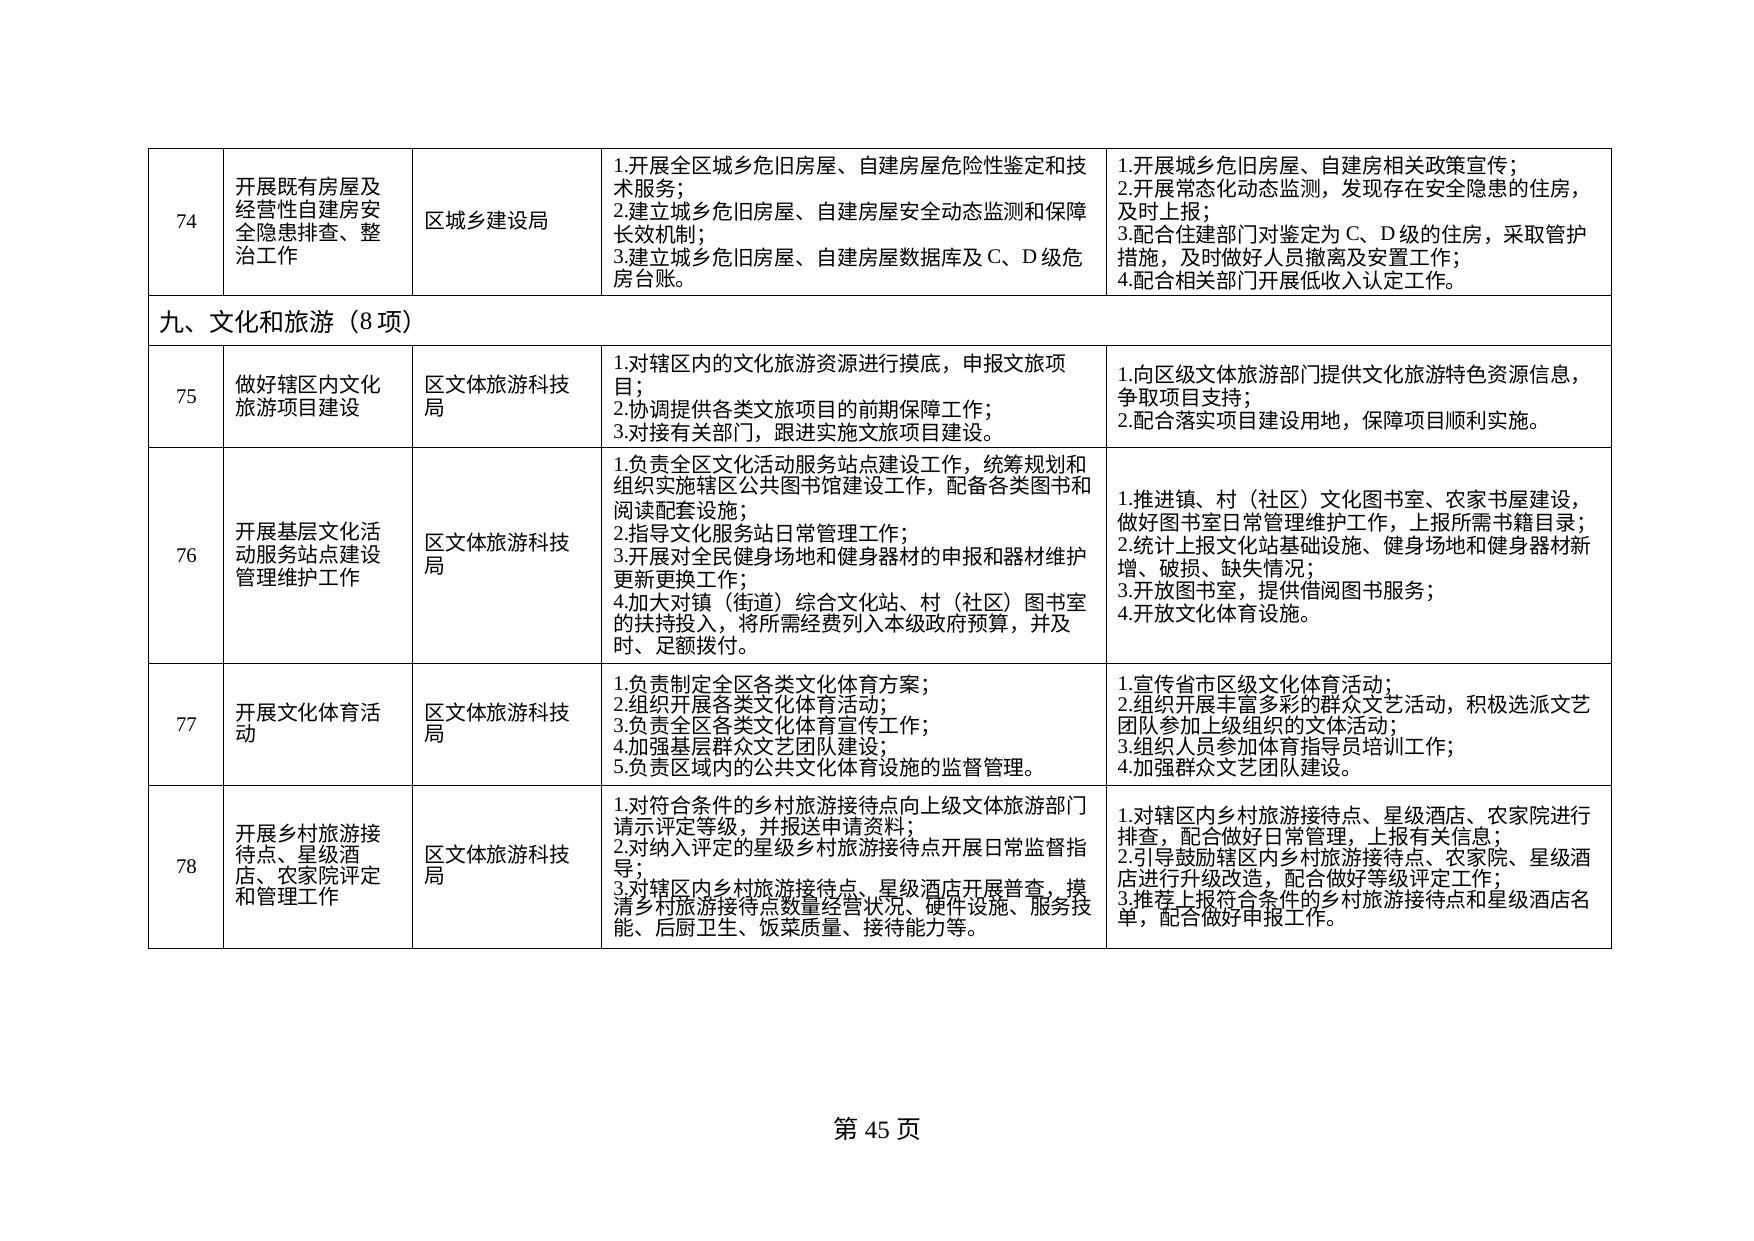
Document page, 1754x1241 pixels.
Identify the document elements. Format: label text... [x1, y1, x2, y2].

table_cell 1.开展城乡危旧房屋、自建房相关政策宣传； 2.开展常态化动态监测，发现存在安全隐患的住房，及时上报； 3.配合住建部门对鉴定为C、D级的住房，采取管护措施，及时做好人员撤离及安置工作； 4.配合相关部门开展低收入认定工作。 [1107, 149, 1611, 295]
table_cell 开展基层文化活动服务站点建设管理维护工作 [224, 448, 412, 663]
table_cell 做好辖区内文化旅游项目建设 [224, 346, 412, 447]
table_cell 1.负责制定全区各类文化体育方案； 2.组织开展各类文化体育活动； 3.负责全区各类文化体育宣传工作； 4.加强基层群众文艺团队建设； 5.负责区域内的公共文化体育设施的监督管理。 [602, 664, 1106, 785]
table_cell 九、文化和旅游（8项） [149, 296, 1611, 345]
table_cell 区文体旅游科技局 [413, 448, 601, 663]
table_cell 1.对辖区内的文化旅游资源进行摸底，申报文旅项目； 2.协调提供各类文旅项目的前期保障工作； 3.对接有关部门，跟进实施文旅项目建设。 [602, 346, 1106, 447]
table_cell 1.推进镇、村（社区）文化图书室、农家书屋建设，做好图书室日常管理维护工作，上报所需书籍目录； 2.统计上报文化站基础设施、健身场地和健身器材新增、破损、缺失情况； 3.开放图书室，提供借阅图书服务； 4.开放文化体育设施。 [1107, 448, 1611, 663]
table_cell 区文体旅游科技局 [413, 664, 601, 785]
table_cell 74 [149, 149, 223, 295]
table_cell 开展文化体育活动 [224, 664, 412, 785]
table_cell 1.开展全区城乡危旧房屋、自建房屋危险性鉴定和技术服务； 2.建立城乡危旧房屋、自建房屋安全动态监测和保障长效机制； 3.建立城乡危旧房屋、自建房屋数据库及C、D级危房台账。 [602, 149, 1106, 295]
table_cell 77 [149, 664, 223, 785]
table_cell 开展既有房屋及经营性自建房安全隐患排查、整治工作 [224, 149, 412, 295]
table_cell 1.对符合条件的乡村旅游接待点向上级文体旅游部门请示评定等级，并报送申请资料； 2.对纳入评定的星级乡村旅游接待点开展日常监督指导； 3.对辖区内乡村旅游接待点、星级酒店开展普查，摸清乡村旅游接待点数量经营状况、硬件设施、服务技能、后厨卫生、饭菜质量、接待能力等。 [602, 786, 1106, 947]
table_cell 1.对辖区内乡村旅游接待点、星级酒店、农家院进行排查，配合做好日常管理，上报有关信息； 2.引导鼓励辖区内乡村旅游接待点、农家院、星级酒店进行升级改造，配合做好等级评定工作； 3.推荐上报符合条件的乡村旅游接待点和星级酒店名单，配合做好申报工作。 [1107, 786, 1611, 947]
table_cell 76 [149, 448, 223, 663]
table_cell 开展乡村旅游接待点、星级酒店、农家院评定和管理工作 [224, 786, 412, 947]
table_cell 区文体旅游科技局 [413, 346, 601, 447]
table_cell 78 [149, 786, 223, 947]
table_cell 区文体旅游科技局 [413, 786, 601, 947]
table_cell 1.负责全区文化活动服务站点建设工作，统筹规划和组织实施辖区公共图书馆建设工作，配备各类图书和阅读配套设施； 2.指导文化服务站日常管理工作； 3.开展对全民健身场地和健身器材的申报和器材维护更新更换工作； 4.加大对镇（街道）综合文化站、村（社区）图书室的扶持投入，将所需经费列入本级政府预算，并及时、足额拨付。 [602, 448, 1106, 663]
table_cell 区城乡建设局 [413, 149, 601, 295]
table_cell 1.宣传省市区级文化体育活动； 2.组织开展丰富多彩的群众文艺活动，积极选派文艺团队参加上级组织的文体活动； 3.组织人员参加体育指导员培训工作； 4.加强群众文艺团队建设。 [1107, 664, 1611, 785]
table_cell 75 [149, 346, 223, 447]
table_cell 1.向区级文体旅游部门提供文化旅游特色资源信息，争取项目支持； 2.配合落实项目建设用地，保障项目顺利实施。 [1107, 346, 1611, 447]
